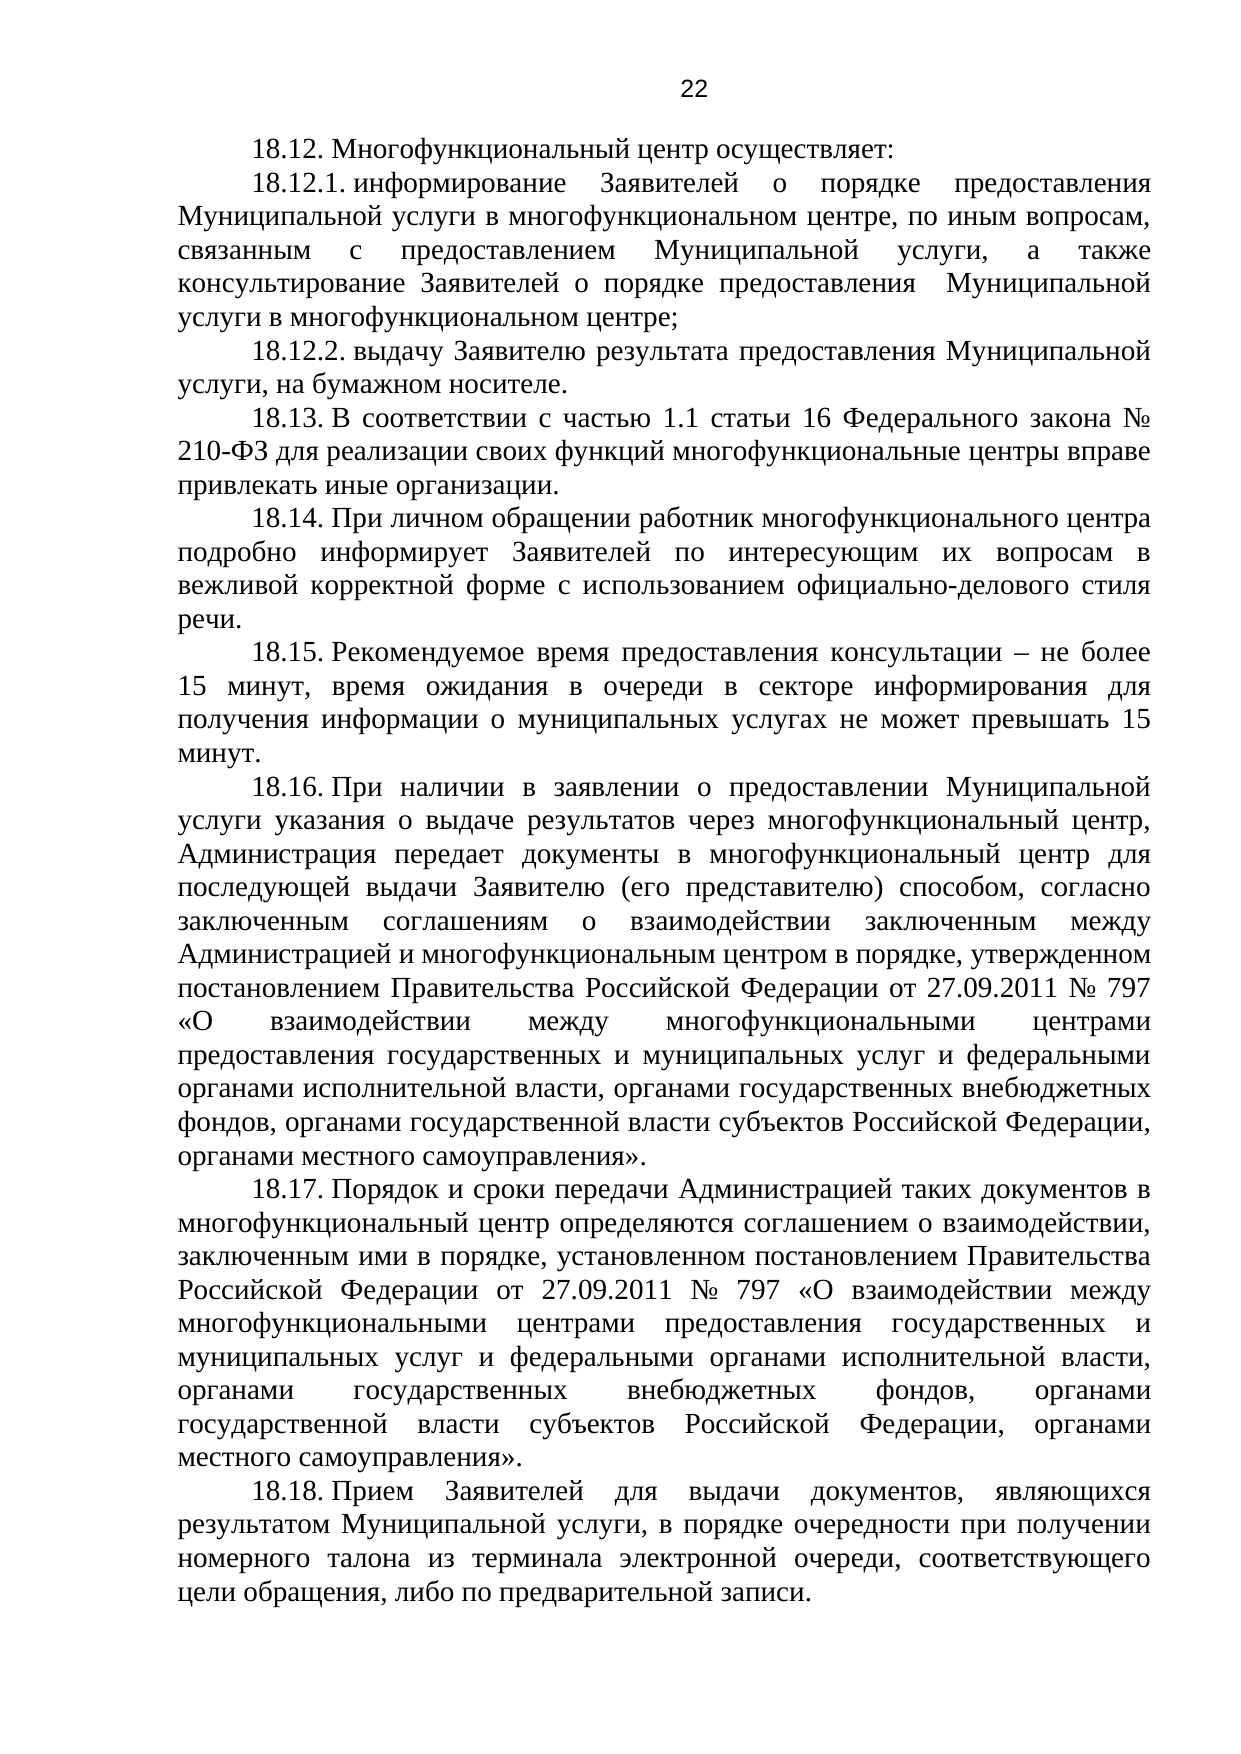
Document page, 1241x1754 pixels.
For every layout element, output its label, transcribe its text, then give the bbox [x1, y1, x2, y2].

text 18.16. При наличии в заявлении о предоставлении Муниципальной услуги указания о выдаче результатов через многофункциональный центр, Администрация передает документы в многофункциональный центр для последующей выдачи Заявителю (его представителю) способом, согласно заключенным соглашениям о взаимодействии заключенным между Администрацией и многофункциональным центром в порядке, утвержденном постановлением Правительства Российской Федерации от 27.09.2011 № 797 «О взаимодействии между многофункциональными центрами предоставления государственных и муниципальных услуг и федеральными органами исполнительной власти, органами государственных внебюджетных фондов, органами государственной власти субъектов Российской Федерации, органами местного самоуправления». [177, 769, 1152, 1171]
text 18.14. При личном обращении работник многофункционального центра подробно информирует Заявителей по интересующим их вопросам в вежливой корректной форме с использованием официально-делового стиля речи. [177, 500, 1152, 634]
text 18.18. Прием Заявителей для выдачи документов, являющихся результатом Муниципальной услуги, в порядке очередности при получении номерного талона из терминала электронной очереди, соответствующего цели обращения, либо по предварительной записи. [177, 1473, 1152, 1607]
text 18.12.1. информирование Заявителей о порядке предоставления Муниципальной услуги в многофункциональном центре, по иным вопросам, связанным с предоставлением Муниципальной услуги, а также консультирование Заявителей о порядке предоставления Муниципальной услуги в многофункциональном центре; [177, 165, 1152, 333]
text 18.12.2. выдачу Заявителю результата предоставления Муниципальной услуги, на бумажном носителе. [177, 333, 1152, 400]
text 18.12. Многофункциональный центр осуществляет: [177, 131, 1152, 165]
text 18.17. Порядок и сроки передачи Администрацией таких документов в многофункциональный центр определяются соглашением о взаимодействии, заключенным ими в порядке, установленном постановлением Правительства Российской Федерации от 27.09.2011 № 797 «О взаимодействии между многофункциональными центрами предоставления государственных и муниципальных услуг и федеральными органами исполнительной власти, органами государственных внебюджетных фондов, органами государственной власти субъектов Российской Федерации, органами местного самоуправления». [177, 1171, 1152, 1473]
text 18.15. Рекомендуемое время предоставления консультации – не более 15 минут, время ожидания в очереди в секторе информирования для получения информации о муниципальных услугах не может превышать 15 минут. [177, 634, 1152, 769]
text 18.13. В соответствии с частью 1.1 статьи 16 Федерального закона № 210-ФЗ для реализации своих функций многофункциональные центры вправе привлекать иные организации. [177, 400, 1152, 500]
